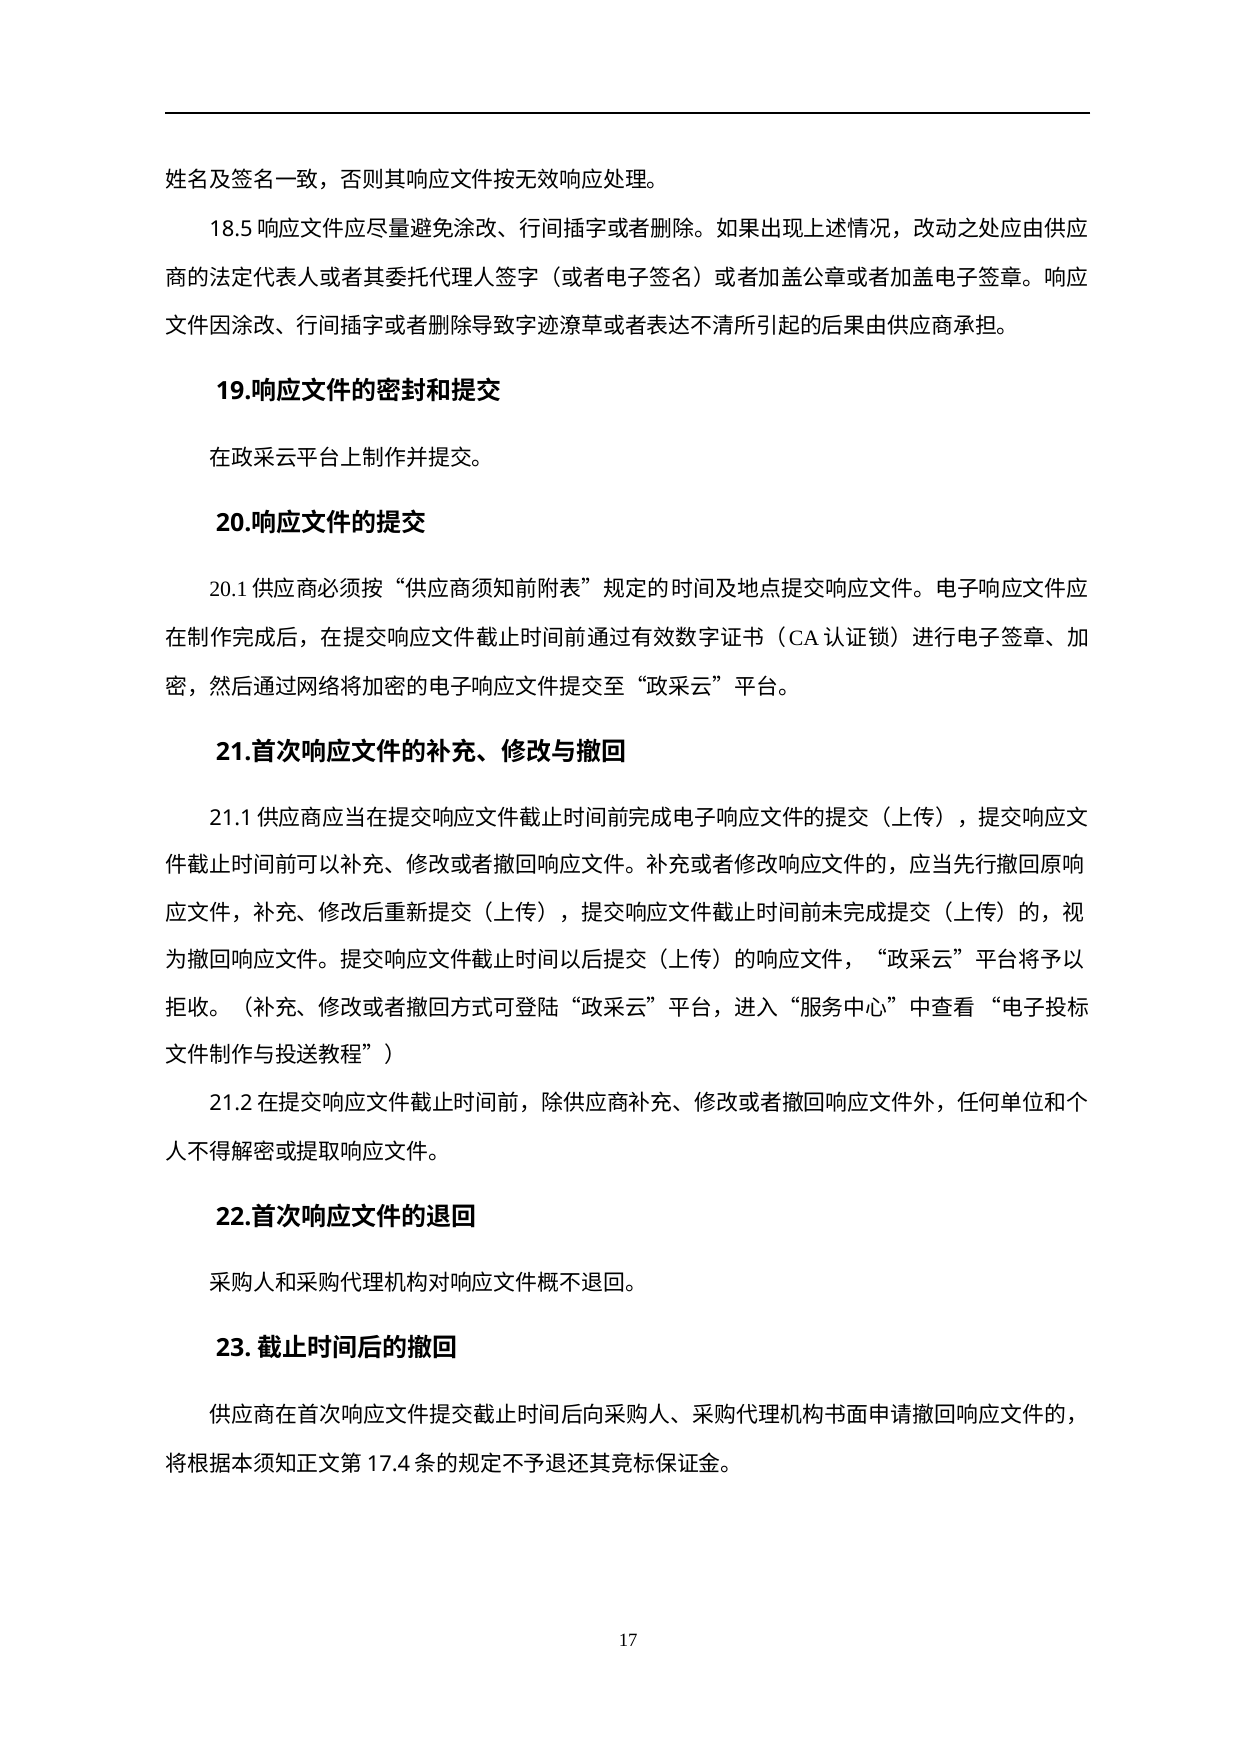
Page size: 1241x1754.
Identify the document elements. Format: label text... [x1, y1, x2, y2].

text 19.响应文件的密封和提交 [165, 356, 1090, 421]
text 21.首次响应文件的补充、修改与撤回 [165, 717, 1090, 782]
text 20.1供应商必须按“供应商须知前附表”规定的时间及地点提交响应文件。电子响应文件应在制作完成后，在提交响应文件截止时间前通过有效数字证书（CA认证锁）进行电子签章、加密，然后通过网络将加密的电子响应文件提交至“政采云”平台。 [165, 571, 1090, 701]
text 采购人和采购代理机构对响应文件概不退回。 [165, 1265, 1090, 1297]
text 21.2在提交响应文件截止时间前，除供应商补充、修改或者撤回响应文件外，任何单位和个人不得解密或提取响应文件。 [165, 1085, 1090, 1166]
text 21.1供应商应当在提交响应文件截止时间前完成电子响应文件的提交（上传），提交响应文件截止时间前可以补充、修改或者撤回响应文件。补充或者修改响应文件的，应当先行撤回原响应文件，补充、修改后重新提交（上传），提交响应文件截止时间前未完成提交（上传）的，视为撤回响应文件。提交响应文件截止时间以后提交（上传）的响应文件，“政采云”平台将予以拒收。（补充、修改或者撤回方式可登陆“政采云”平台，进入“服务中心”中查看 “电子投标文件制作与投送教程”） [165, 800, 1090, 1069]
text 23. 截止时间后的撤回 [165, 1313, 1090, 1378]
text 18.5响应文件应尽量避免涂改、行间插字或者删除。如果出现上述情况，改动之处应由供应商的法定代表人或者其委托代理人签字（或者电子签名）或者加盖公章或者加盖电子签章。响应文件因涂改、行间插字或者删除导致字迹潦草或者表达不清所引起的后果由供应商承担。 [165, 210, 1090, 340]
text 在政采云平台上制作并提交。 [165, 439, 1090, 472]
text 供应商在首次响应文件提交截止时间后向采购人、采购代理机构书面申请撤回响应文件的，将根据本须知正文第17.4条的规定不予退还其竞标保证金。 [165, 1396, 1090, 1478]
text 20.响应文件的提交 [165, 488, 1090, 553]
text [165, 162, 1090, 194]
text 22.首次响应文件的退回 [165, 1182, 1090, 1247]
